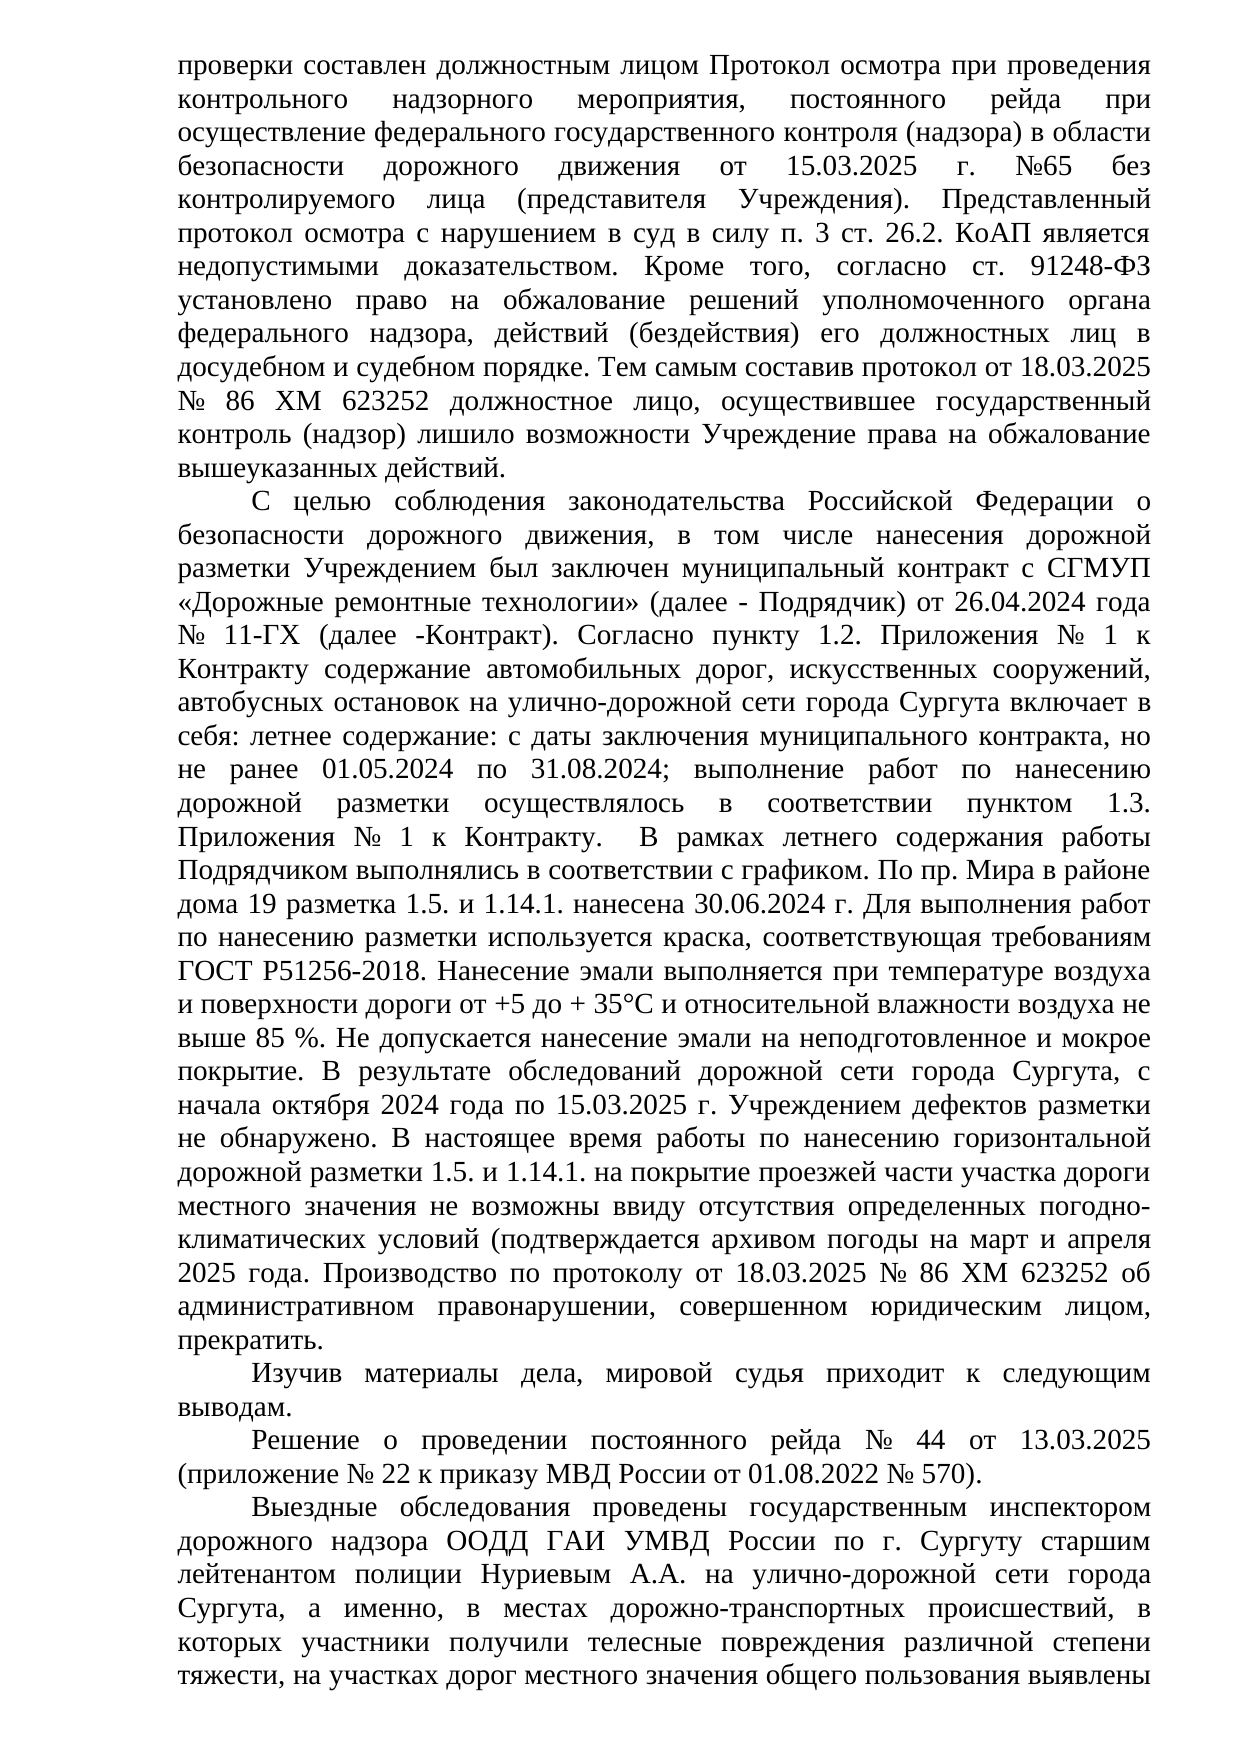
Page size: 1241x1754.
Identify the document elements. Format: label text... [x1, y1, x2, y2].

text Изучив материалы дела, мировой судья приходит к следующим выводам. [177, 1355, 1152, 1422]
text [177, 1489, 1152, 1691]
text С целью соблюдения законодательства Российской Федерации о безопасности дорожного движения, в том числе нанесения дорожной разметки Учреждением был заключен муниципальный контракт с СГМУП «Дорожные ремонтные технологии» (далее - Подрядчик) от 26.04.2024 года № 11-ГХ (далее -Контракт). Согласно пункту 1.2. Приложения № 1 к Контракту содержание автомобильных дорог, искусственных сооружений, автобусных остановок на улично-дорожной сети города Сургута включает в себя: летнее содержание: с даты заключения муниципального контракта, но не ранее 01.05.2024 по 31.08.2024; выполнение работ по нанесению дорожной разметки осуществлялось в соответствии пунктом 1.3. Приложения № 1 к Контракту. В рамках летнего содержания работы Подрядчиком выполнялись в соответствии с графиком. По пр. Мира в районе дома 19 разметка 1.5. и 1.14.1. нанесена 30.06.2024 г. Для выполнения работ по нанесению разметки используется краска, соответствующая требованиям ГОСТ Р51256-2018. Нанесение эмали выполняется при температуре воздуха и поверхности дороги от +5 до + 35°С и относительной влажности воздуха не выше 85 %. Не допускается нанесение эмали на неподготовленное и мокрое покрытие. В результате обследований дорожной сети города Сургута, с начала октября 2024 года по 15.03.2025 г. Учреждением дефектов разметки не обнаружено. В настоящее время работы по нанесению горизонтальной дорожной разметки 1.5. и 1.14.1. на покрытие проезжей части участка дороги местного значения не возможны ввиду отсутствия определенных погодно-климатических условий (подтверждается архивом погоды на март и апреля 2025 года. Производство по протоколу от 18.03.2025 № 86 ХМ 623252 об административном правонарушении, совершенном юридическим лицом, прекратить. [177, 483, 1152, 1355]
text Решение о проведении постоянного рейда № 44 от 13.03.2025 (приложение № 22 к приказу МВД России от 01.08.2022 № 570). [177, 1422, 1152, 1489]
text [177, 47, 1152, 483]
